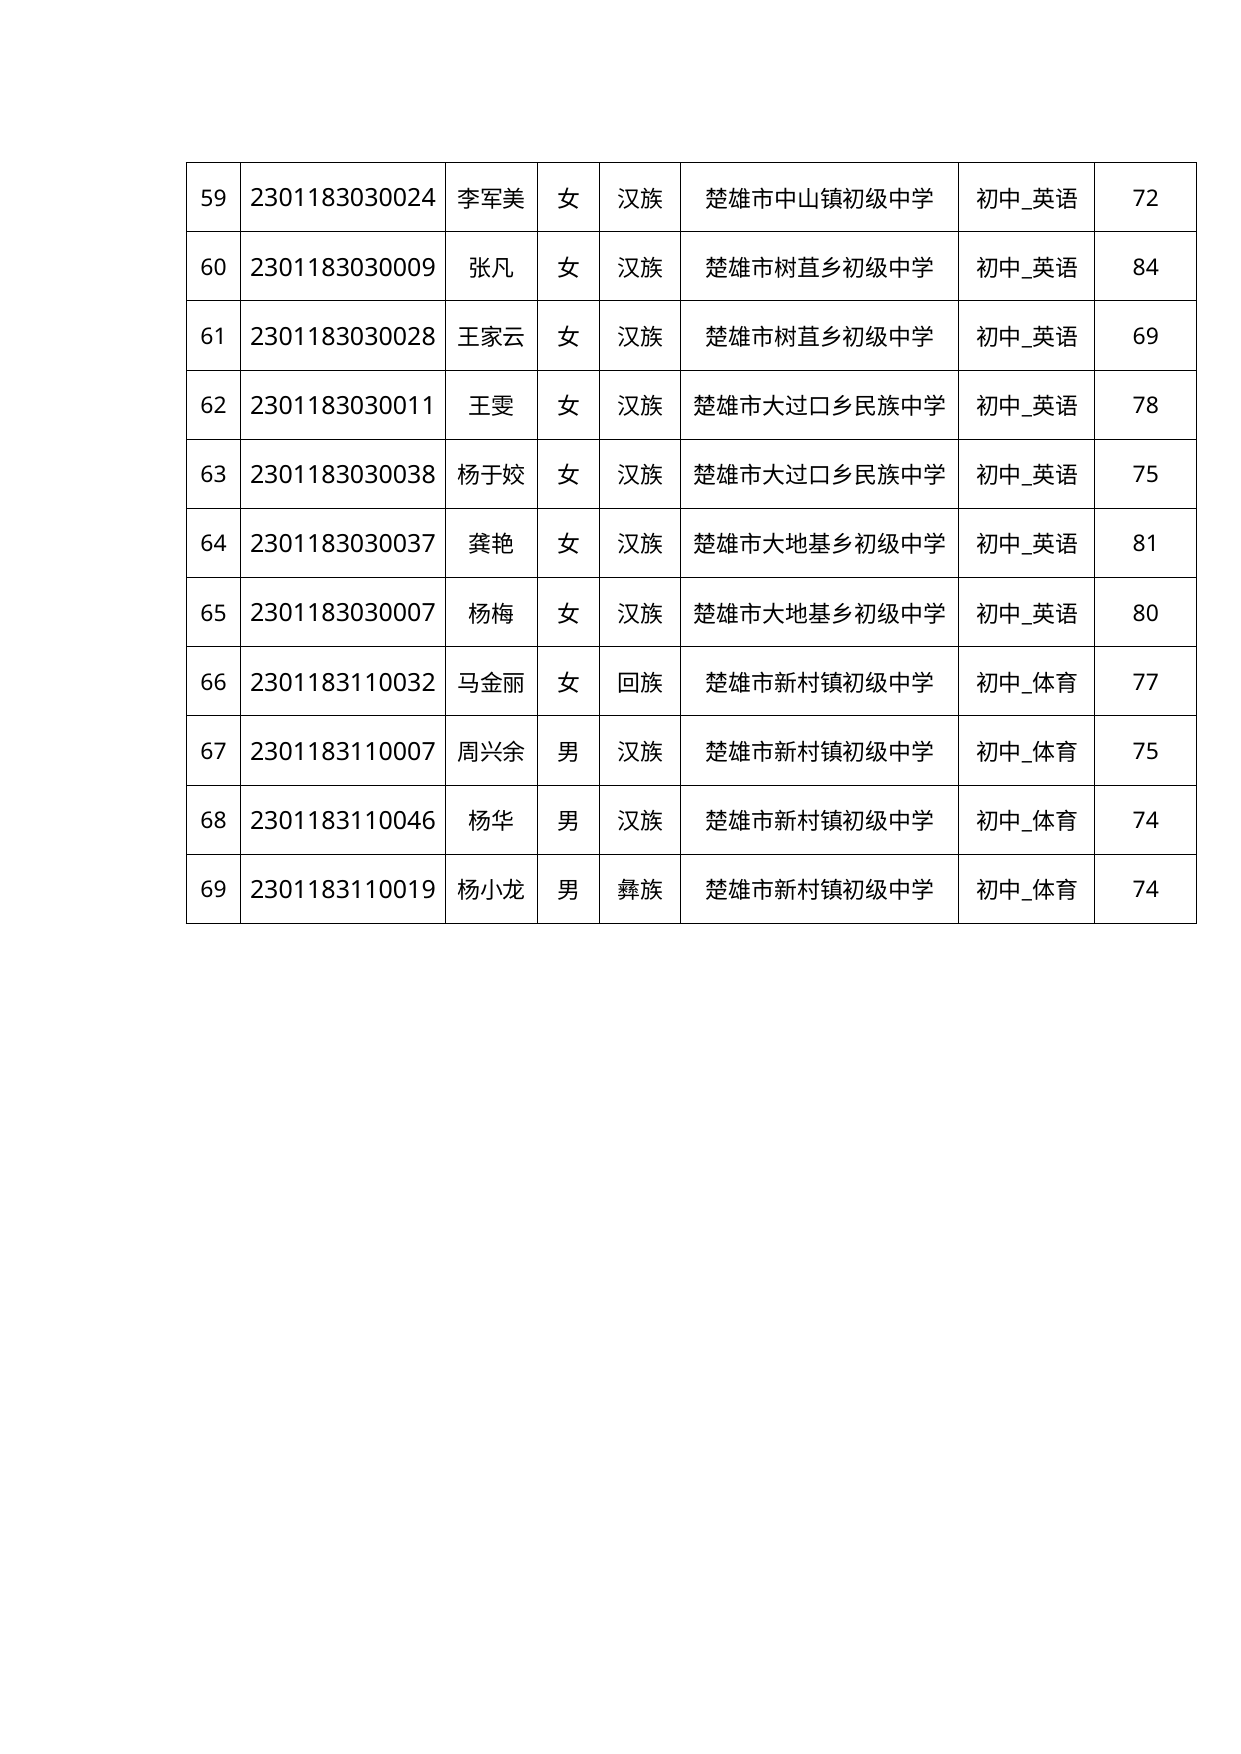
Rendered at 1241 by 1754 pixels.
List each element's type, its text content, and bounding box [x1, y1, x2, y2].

table_cell 2301183030037 [241, 509, 445, 577]
table_cell 74 [1095, 855, 1196, 923]
table_cell 初中_英语 [959, 371, 1094, 439]
table_cell 66 [187, 647, 240, 715]
table_cell 楚雄市中山镇初级中学 [681, 163, 958, 231]
table_cell 74 [1095, 786, 1196, 854]
table_cell 杨于姣 [446, 440, 537, 508]
table_cell 马金丽 [446, 647, 537, 715]
table_cell 楚雄市新村镇初级中学 [681, 786, 958, 854]
table_cell 69 [1095, 301, 1196, 369]
table_cell 李军美 [446, 163, 537, 231]
table_cell 75 [1095, 440, 1196, 508]
table_cell 女 [538, 371, 599, 439]
table_cell 男 [538, 855, 599, 923]
table_cell 2301183030011 [241, 371, 445, 439]
table_cell 2301183030024 [241, 163, 445, 231]
table_cell 楚雄市树苴乡初级中学 [681, 232, 958, 300]
table_cell 女 [538, 647, 599, 715]
table_cell 楚雄市大过口乡民族中学 [681, 440, 958, 508]
table_cell 初中_体育 [959, 786, 1094, 854]
table_cell 62 [187, 371, 240, 439]
table_cell 楚雄市树苴乡初级中学 [681, 301, 958, 369]
table_cell 汉族 [600, 232, 680, 300]
table_cell 张凡 [446, 232, 537, 300]
table_cell 汉族 [600, 371, 680, 439]
table_cell 75 [1095, 716, 1196, 784]
table_cell 楚雄市新村镇初级中学 [681, 647, 958, 715]
table_cell 王家云 [446, 301, 537, 369]
table_cell 65 [187, 578, 240, 646]
table_cell 初中_体育 [959, 855, 1094, 923]
table_cell 杨华 [446, 786, 537, 854]
table_cell 男 [538, 716, 599, 784]
table_cell 初中_英语 [959, 509, 1094, 577]
table_cell 男 [538, 786, 599, 854]
table_cell 60 [187, 232, 240, 300]
table_cell 69 [187, 855, 240, 923]
table_cell 女 [538, 232, 599, 300]
table_cell 77 [1095, 647, 1196, 715]
table_cell 初中_英语 [959, 232, 1094, 300]
table_cell 61 [187, 301, 240, 369]
table_cell 楚雄市大过口乡民族中学 [681, 371, 958, 439]
table_cell 汉族 [600, 578, 680, 646]
table_cell 杨小龙 [446, 855, 537, 923]
table_cell 女 [538, 440, 599, 508]
table_cell 67 [187, 716, 240, 784]
table_cell 初中_体育 [959, 716, 1094, 784]
table_cell 周兴余 [446, 716, 537, 784]
table_cell 汉族 [600, 786, 680, 854]
table_cell 81 [1095, 509, 1196, 577]
table_cell 杨梅 [446, 578, 537, 646]
table_cell 彝族 [600, 855, 680, 923]
table_cell 初中_英语 [959, 163, 1094, 231]
table_cell 2301183030007 [241, 578, 445, 646]
table_cell 80 [1095, 578, 1196, 646]
table_cell 78 [1095, 371, 1196, 439]
table_cell 63 [187, 440, 240, 508]
table_cell 女 [538, 163, 599, 231]
table_cell 汉族 [600, 716, 680, 784]
table_cell 64 [187, 509, 240, 577]
table_cell 王雯 [446, 371, 537, 439]
table_cell 59 [187, 163, 240, 231]
table_cell 2301183030009 [241, 232, 445, 300]
table_cell 2301183110046 [241, 786, 445, 854]
table_cell 楚雄市新村镇初级中学 [681, 855, 958, 923]
table_cell 初中_英语 [959, 578, 1094, 646]
table_cell 汉族 [600, 440, 680, 508]
table_cell 初中_英语 [959, 301, 1094, 369]
table_cell 2301183110019 [241, 855, 445, 923]
table_cell 68 [187, 786, 240, 854]
table_cell 楚雄市大地基乡初级中学 [681, 509, 958, 577]
table_cell 龚艳 [446, 509, 537, 577]
table_cell 楚雄市大地基乡初级中学 [681, 578, 958, 646]
table_cell 2301183110032 [241, 647, 445, 715]
table_cell 2301183030038 [241, 440, 445, 508]
table_cell 汉族 [600, 301, 680, 369]
table_cell 回族 [600, 647, 680, 715]
table_cell 2301183110007 [241, 716, 445, 784]
table_cell 72 [1095, 163, 1196, 231]
table_cell 女 [538, 301, 599, 369]
table_cell 2301183030028 [241, 301, 445, 369]
table_cell 女 [538, 578, 599, 646]
table_cell 84 [1095, 232, 1196, 300]
table_cell 楚雄市新村镇初级中学 [681, 716, 958, 784]
table_cell 初中_体育 [959, 647, 1094, 715]
table_cell 汉族 [600, 163, 680, 231]
table_cell 女 [538, 509, 599, 577]
table_cell 初中_英语 [959, 440, 1094, 508]
table_cell 汉族 [600, 509, 680, 577]
